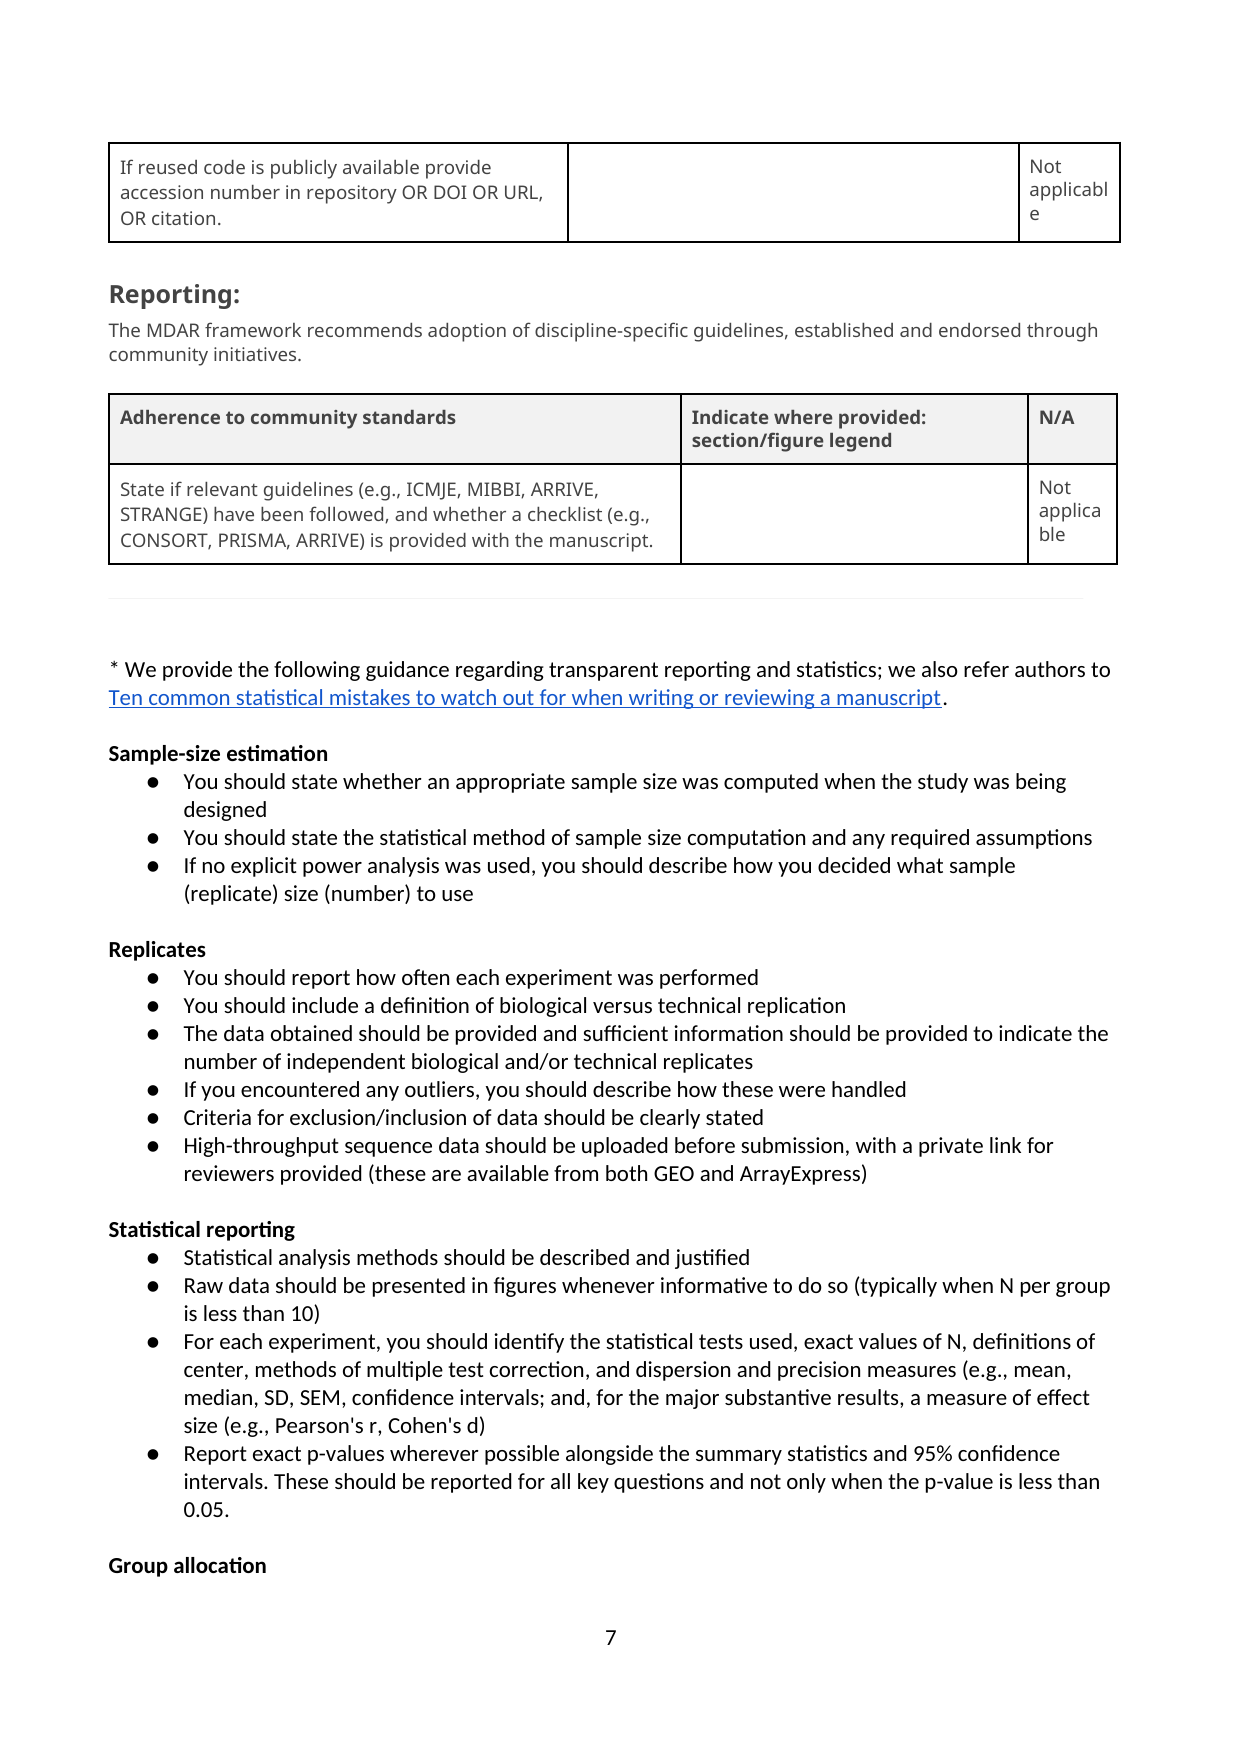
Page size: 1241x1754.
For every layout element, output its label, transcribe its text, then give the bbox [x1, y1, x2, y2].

list You should include a definition of biological versus technical replication [146, 991, 1113, 1019]
list Raw data should be presented in figures whenever informative to do so (typically when N per group is less than 10) [146, 1271, 1113, 1327]
table_cell Not applicable [1020, 144, 1119, 241]
text Sample-size estimation [108, 739, 1113, 767]
list For each experiment, you should identify the statistical tests used, exact values of N, definitions of center, methods of multiple test correction, and dispersion and precision measures (e.g., mean, median, SD, SEM, confidence intervals; and, for the major substantive results, a measure of effect size (e.g., Pearson's r, Cohen's d) [146, 1327, 1113, 1439]
text Group allocation [108, 1551, 1113, 1579]
list You should state whether an appropriate sample size was computed when the study was being designed [146, 767, 1113, 823]
list You should report how often each experiment was performed [146, 963, 1113, 991]
text * We provide the following guidance regarding transparent reporting and statistics; we also refer authors to Ten common statistical mistakes to watch out for when writing or reviewing a manuscript. [108, 655, 1113, 711]
table_cell [682, 465, 1027, 563]
list You should state the statistical method of sample size computation and any required assumptions [146, 823, 1113, 851]
table_cell Not applicable [1029, 465, 1116, 563]
table_header Indicate where provided: section/figure legend [682, 395, 1027, 463]
table_cell [569, 144, 1018, 241]
table_header N/A [1029, 395, 1116, 463]
list If no explicit power analysis was used, you should describe how you decided what sample (replicate) size (number) to use [146, 851, 1113, 907]
list The data obtained should be provided and sufficient information should be provided to indicate the number of independent biological and/or technical replicates [146, 1019, 1113, 1075]
table_cell If reused code is publicly available provide accession number in repository OR DOI OR URL, OR citation. [110, 144, 567, 241]
list Statistical analysis methods should be described and justified [146, 1243, 1113, 1271]
text Reporting: [108, 278, 1113, 310]
list Criteria for exclusion/inclusion of data should be clearly stated [146, 1103, 1113, 1131]
table_cell State if relevant guidelines (e.g., ICMJE, MIBBI, ARRIVE, STRANGE) have been followed, and whether a checklist (e.g., CONSORT, PRISMA, ARRIVE) is provided with the manuscript. [110, 465, 680, 563]
table_header Adherence to community standards [110, 395, 680, 463]
list Report exact p-values wherever possible alongside the summary statistics and 95% confidence intervals. These should be reported for all key questions and not only when the p-value is less than 0.05. [146, 1439, 1113, 1523]
text Replicates [108, 935, 1113, 963]
text Statistical reporting [108, 1215, 1113, 1243]
text The MDAR framework recommends adoption of discipline-specific guidelines, established and endorsed through community initiatives. [108, 319, 1113, 367]
list If you encountered any outliers, you should describe how these were handled [146, 1075, 1113, 1103]
list High-throughput sequence data should be uploaded before submission, with a private link for reviewers provided (these are available from both GEO and ArrayExpress) [146, 1131, 1113, 1187]
